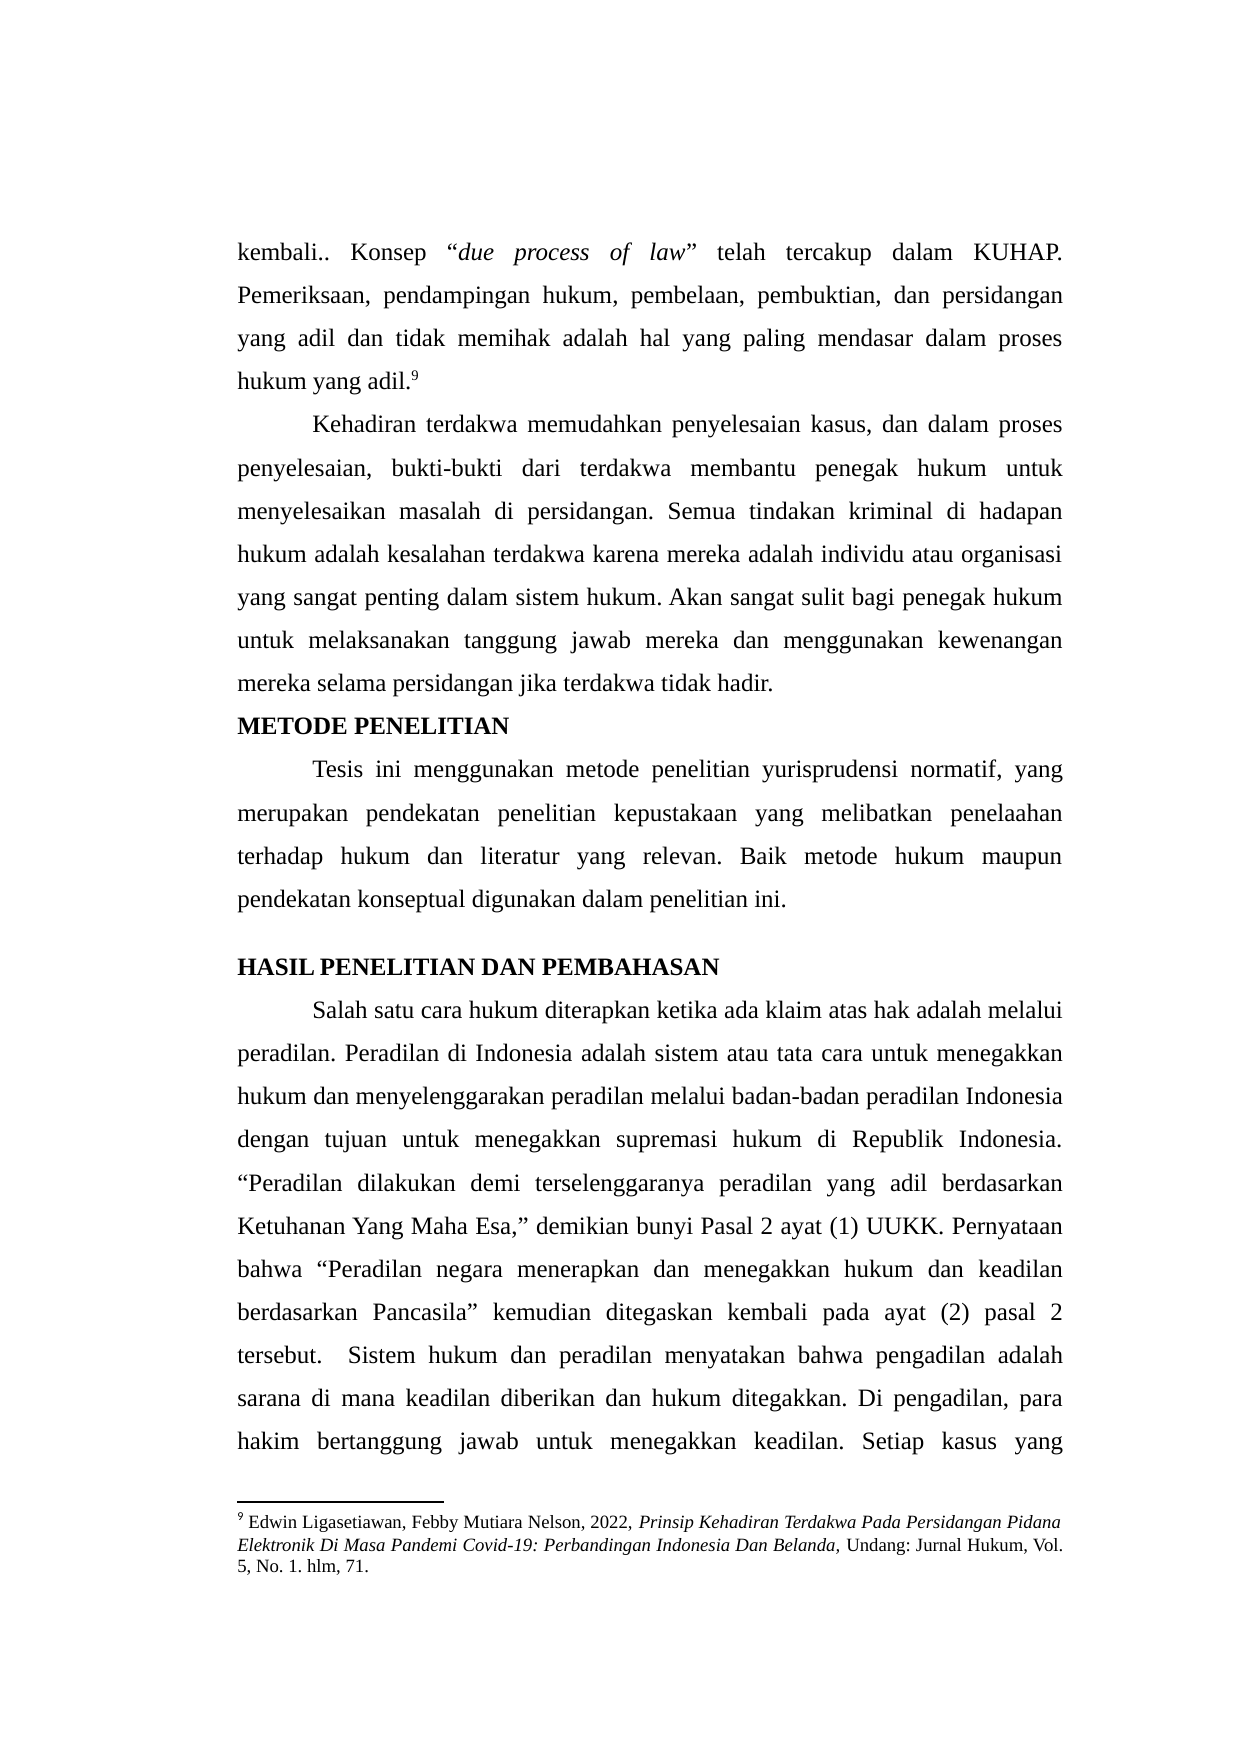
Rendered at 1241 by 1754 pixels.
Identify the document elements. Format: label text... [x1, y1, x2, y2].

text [237, 995, 1063, 1455]
text Tesis ini menggunakan metode penelitian yurisprudensi normatif, yang merupakan pendekatan penelitian kepustakaan yang melibatkan penelaahan terhadap hukum dan literatur yang relevan. Baik metode hukum maupun pendekatan konseptual digunakan dalam penelitian ini. [237, 754, 1063, 913]
text METODE PENELITIAN [237, 711, 1063, 740]
text HASIL PENELITIAN DAN PEMBAHASAN [237, 952, 1063, 981]
text Kehadiran terdakwa memudahkan penyelesaian kasus, dan dalam proses penyelesaian, bukti-bukti dari terdakwa membantu penegak hukum untuk menyelesaikan masalah di persidangan. Semua tindakan kriminal di hadapan hukum adalah kesalahan terdakwa karena mereka adalah individu atau organisasi yang sangat penting dalam sistem hukum. Akan sangat sulit bagi penegak hukum untuk melaksanakan tanggung jawab mereka dan menggunakan kewenangan mereka selama persidangan jika terdakwa tidak hadir. [237, 409, 1063, 697]
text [237, 237, 1063, 395]
